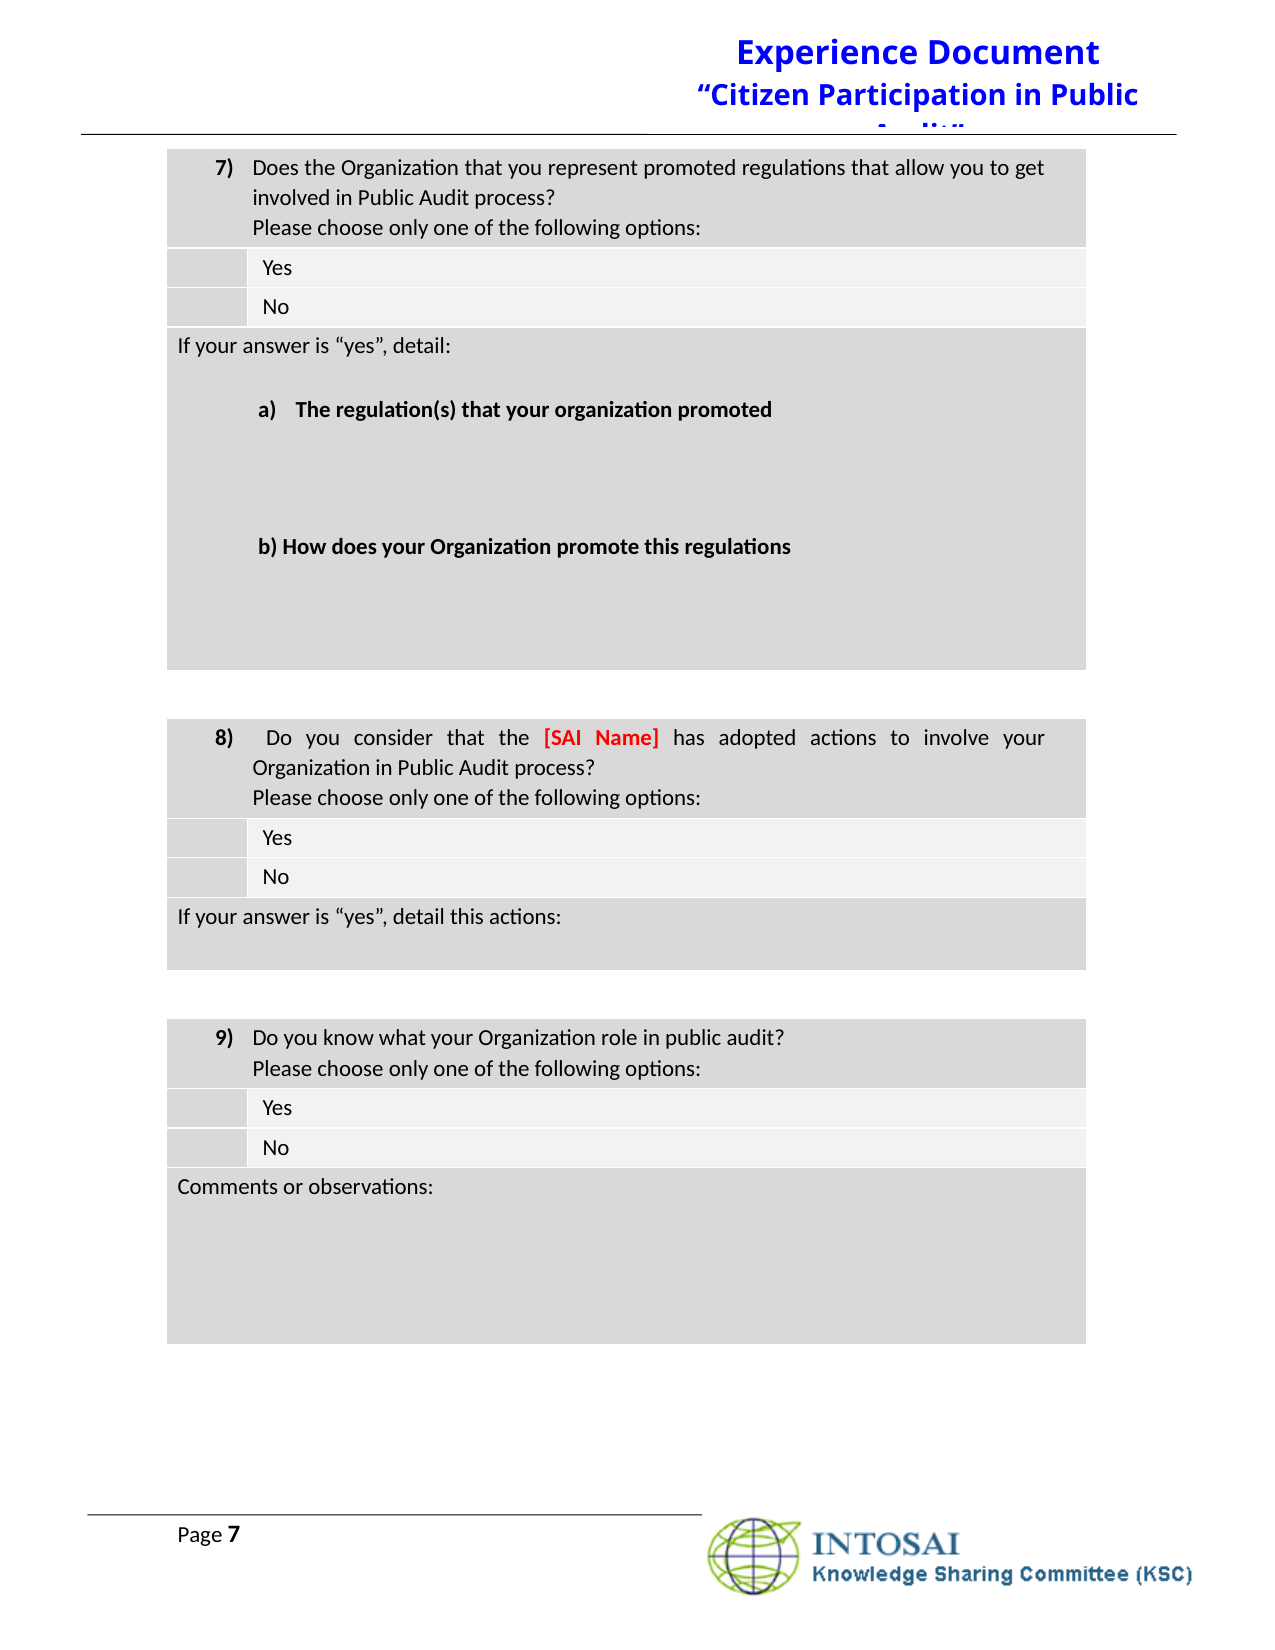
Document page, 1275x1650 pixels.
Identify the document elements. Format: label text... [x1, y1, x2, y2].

table_header Does the Organization that you represent promoted regulations that allow you to get involved in Public Audit process? Please choose only one of the following options: [167, 149, 1086, 247]
table_cell Yes [248, 249, 1086, 287]
table_cell Comments or observations: [167, 1168, 1086, 1344]
table_cell [167, 819, 247, 857]
table_cell Yes [248, 819, 1086, 857]
table_cell No [248, 1129, 1086, 1167]
table_cell [167, 249, 247, 287]
table_cell No [248, 288, 1086, 326]
table_header Do you know what your Organization role in public audit? Please choose only one of the following options: [167, 1019, 1086, 1088]
table_cell [167, 288, 247, 326]
table_cell [167, 858, 247, 897]
table_cell If your answer is “yes”, detail: The regulation(s) that your organization promoted b) How does your Organization promote this regulations [167, 328, 1086, 670]
table_cell [167, 1129, 247, 1167]
table_cell No [248, 858, 1086, 897]
picture [702, 1512, 1196, 1596]
table_cell Yes [248, 1089, 1086, 1127]
table_cell If your answer is “yes”, detail this actions: [167, 898, 1086, 970]
table_cell [167, 1089, 247, 1127]
table_header Do you consider that the [SAI Name] has adopted actions to involve your Organization in Public Audit process? Please choose only one of the following options: [167, 719, 1086, 818]
